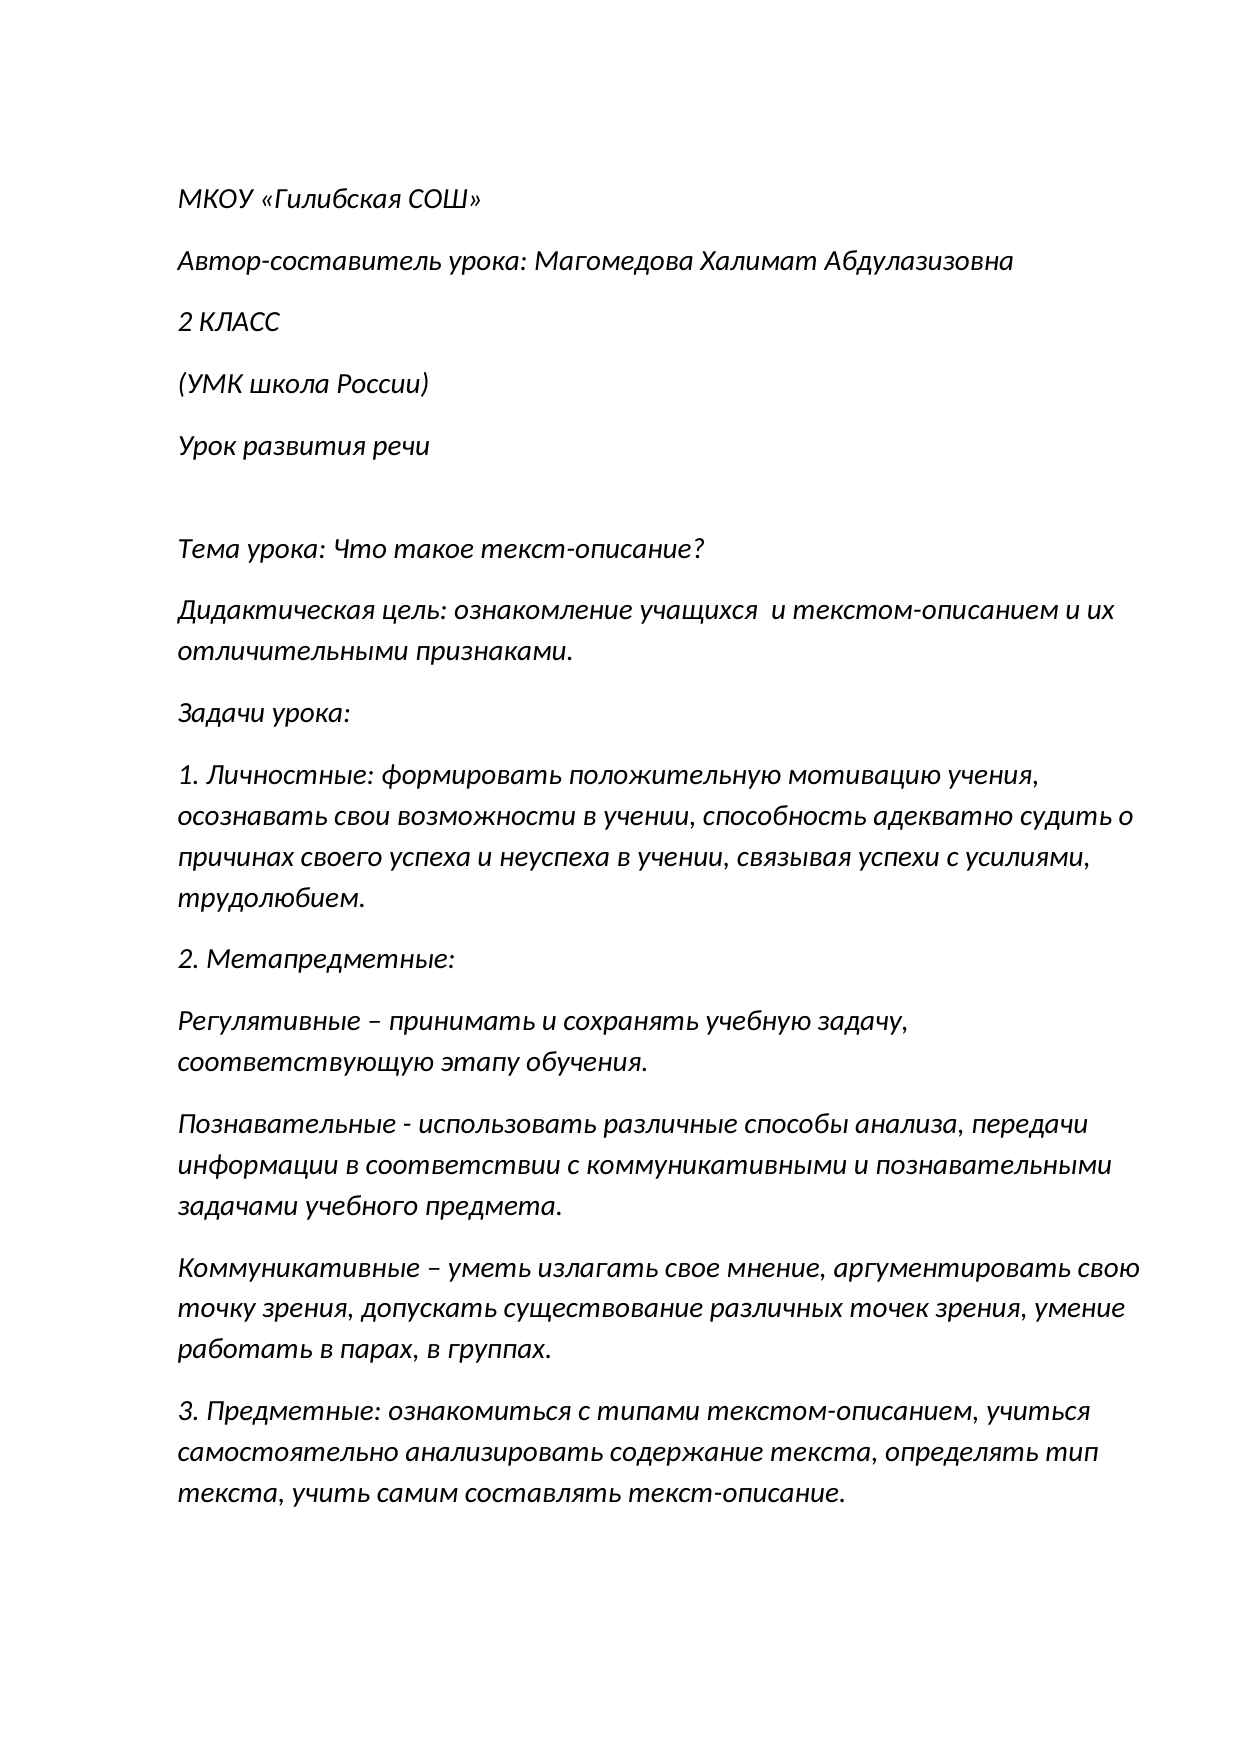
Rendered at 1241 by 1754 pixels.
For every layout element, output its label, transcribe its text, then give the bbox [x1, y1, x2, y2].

text Тема урока: Что такое текст-описание? [177, 489, 1152, 565]
text 1. Личностные: формировать положительную мотивацию учения, осознавать свои возможности в учении, способность адекватно судить о причинах своего успеха и неуспеха в учении, связывая успехи с усилиями, трудолюбием. [177, 756, 1152, 914]
text Задачи урока: [177, 694, 1152, 730]
text Дидактическая цель: ознакомление учащихся и текстом-описанием и их отличительными признаками. [177, 591, 1152, 668]
text Коммуникативные – уметь излагать свое мнение, аргументировать свою точку зрения, допускать существование различных точек зрения, умение работать в парах, в группах. [177, 1249, 1152, 1366]
text (УМК школа России) [177, 365, 1152, 401]
text 2 КЛАСС [177, 303, 1152, 339]
text 2. Метапредметные: [177, 941, 1152, 976]
text Познавательные - использовать различные способы анализа, передачи информации в соответствии с коммуникативными и познавательными задачами учебного предмета. [177, 1105, 1152, 1222]
text Урок развития речи [177, 427, 1152, 463]
text МКОУ «Гилибская СОШ» [177, 180, 1152, 216]
text Регулятивные – принимать и сохранять учебную задачу, соответствующую этапу обучения. [177, 1002, 1152, 1079]
text 3. Предметные: ознакомиться с типами текстом-описанием, учиться самостоятельно анализировать содержание текста, определять тип текста, учить самим составлять текст-описание. [177, 1392, 1152, 1510]
text Автор-составитель урока: Магомедова Халимат Абдулазизовна [177, 242, 1152, 277]
